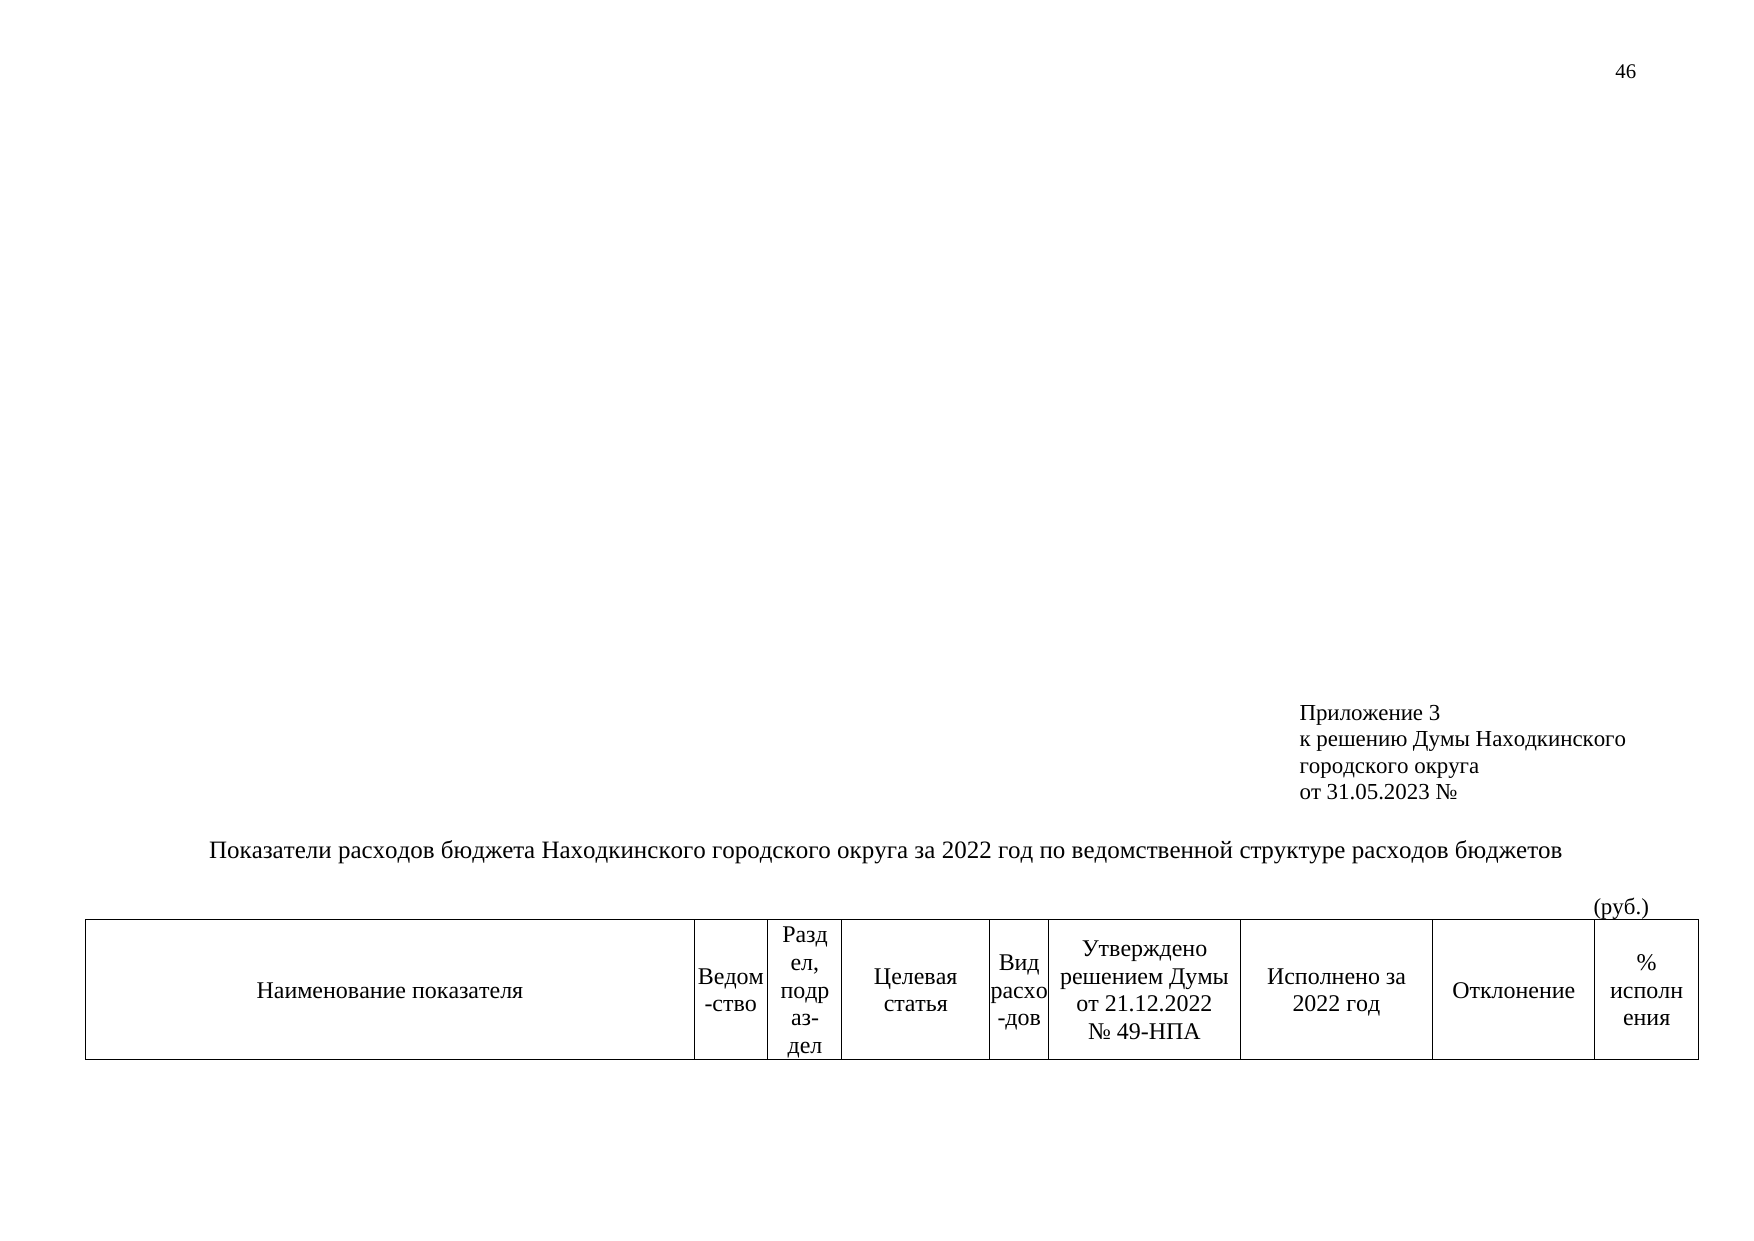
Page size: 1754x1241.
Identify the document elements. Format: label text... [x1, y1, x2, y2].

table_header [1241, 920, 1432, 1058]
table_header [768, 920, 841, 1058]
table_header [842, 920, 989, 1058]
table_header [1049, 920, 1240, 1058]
text (руб.) [118, 893, 1683, 919]
text от 31.05.2023 № [1299, 778, 1668, 804]
text Приложение 3 [1299, 699, 1668, 725]
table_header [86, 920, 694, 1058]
text городского округа [1299, 752, 1668, 778]
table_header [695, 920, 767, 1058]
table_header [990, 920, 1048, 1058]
text Показатели расходов бюджета Находкинского городского округа за 2022 год по ведомственной структуре расходов бюджетов [74, 836, 1698, 864]
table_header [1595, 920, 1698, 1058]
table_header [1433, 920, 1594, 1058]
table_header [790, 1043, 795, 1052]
text к решению Думы Находкинского [1299, 725, 1668, 752]
